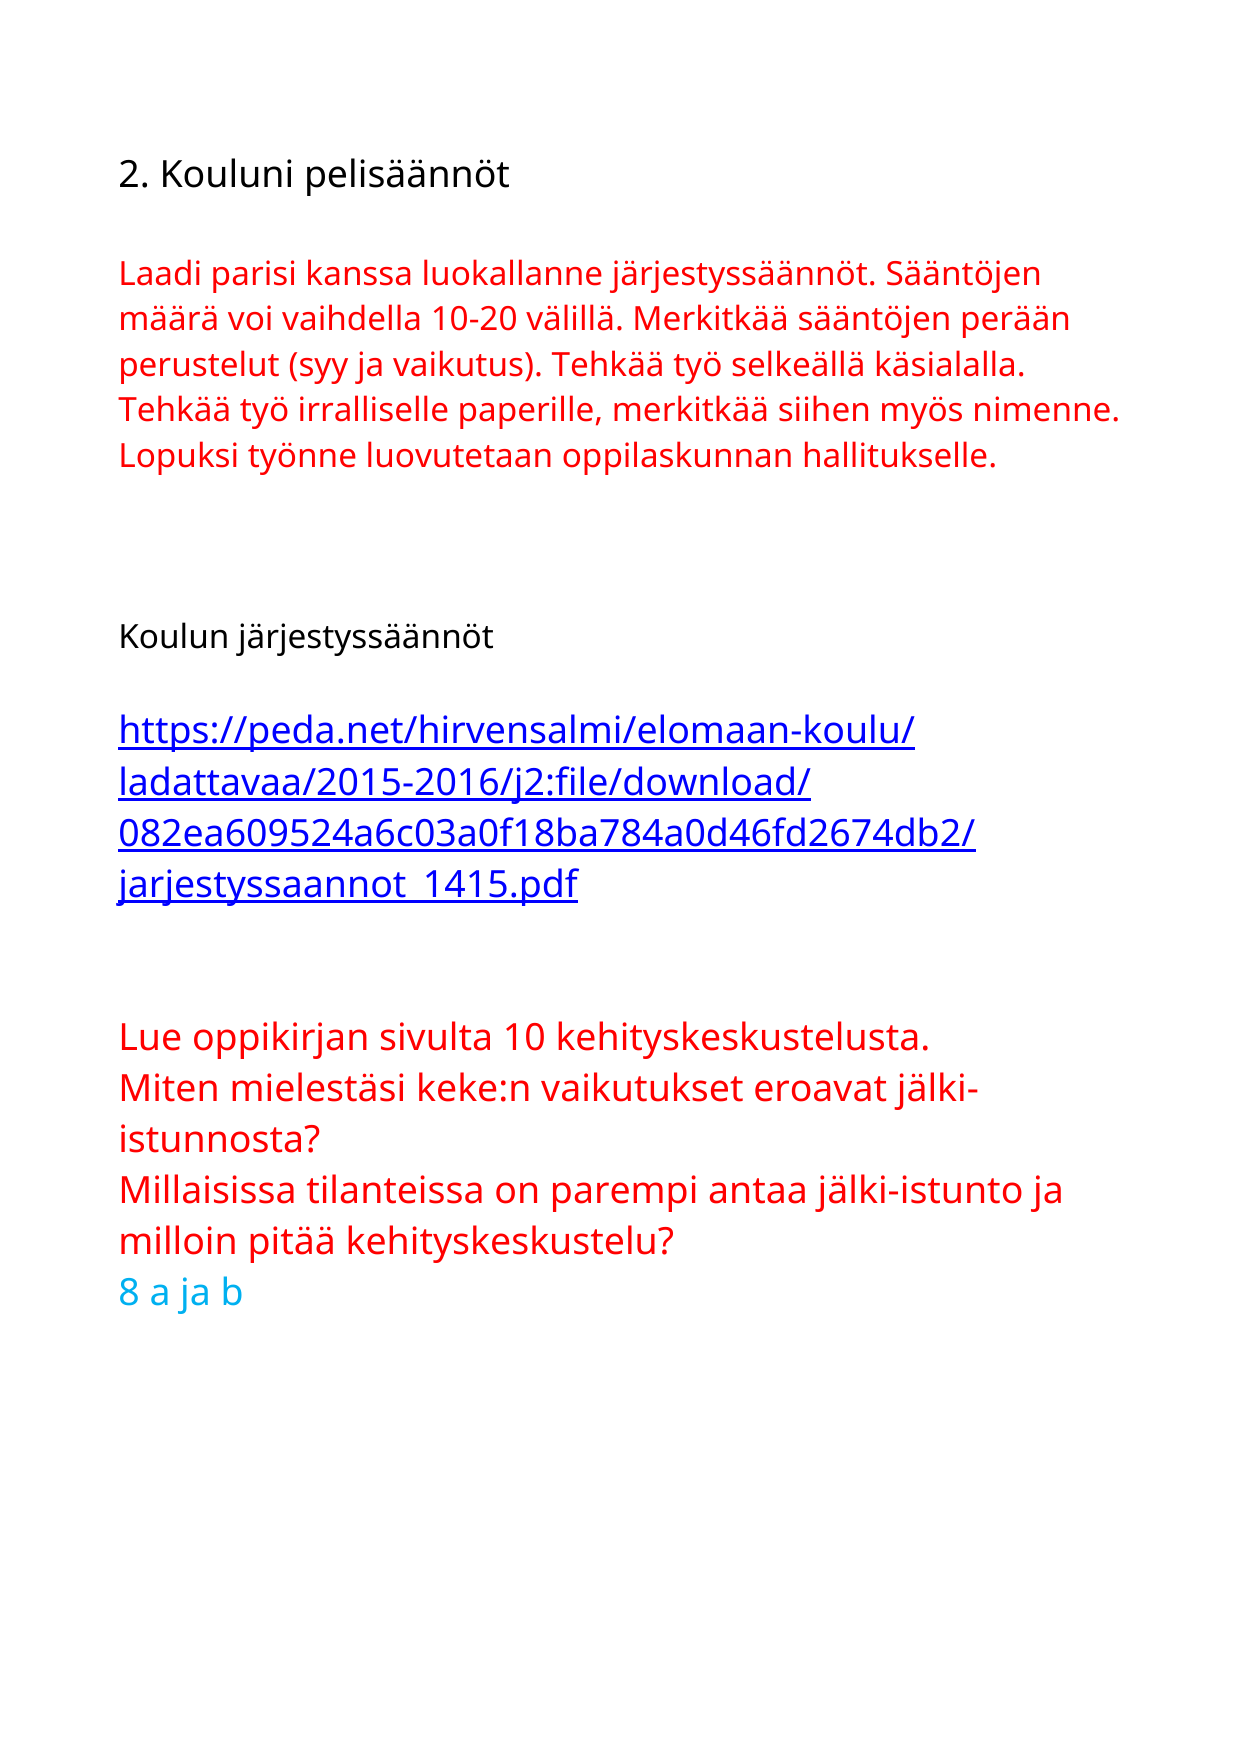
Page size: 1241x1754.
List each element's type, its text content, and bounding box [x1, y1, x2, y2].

text Lopuksi työnne luovutetaan oppilaskunnan hallitukselle. [118, 431, 1122, 477]
text Laadi parisi kanssa luokallanne järjestyssäännöt. Sääntöjen määrä voi vaihdella 10-20 välillä. Merkitkää sääntöjen perään perustelut (syy ja vaikutus). Tehkää työ selkeällä käsialalla. [118, 250, 1122, 386]
text 2. Kouluni pelisäännöt [118, 148, 1122, 199]
text https://peda.net/hirvensalmi/elomaan-koulu/ladattavaa/2015-2016/j2:file/download/082ea609524a6c03a0f18ba784a0d46fd2674db2/jarjestyssaannot_1415.pdf [118, 704, 1122, 908]
text Millaisissa tilanteissa on parempi antaa jälki-istunto ja milloin pitää kehityskeskustelu? [118, 1163, 1122, 1265]
text Koulun järjestyssäännöt [118, 613, 1122, 658]
text Miten mielestäsi keke:n vaikutukset eroavat jälki-istunnosta? [118, 1061, 1122, 1163]
text 8 a ja b [118, 1265, 1122, 1316]
text Lue oppikirjan sivulta 10 kehityskeskustelusta. [118, 1010, 1122, 1061]
text Tehkää työ irralliselle paperille, merkitkää siihen myös nimenne. [118, 386, 1122, 431]
